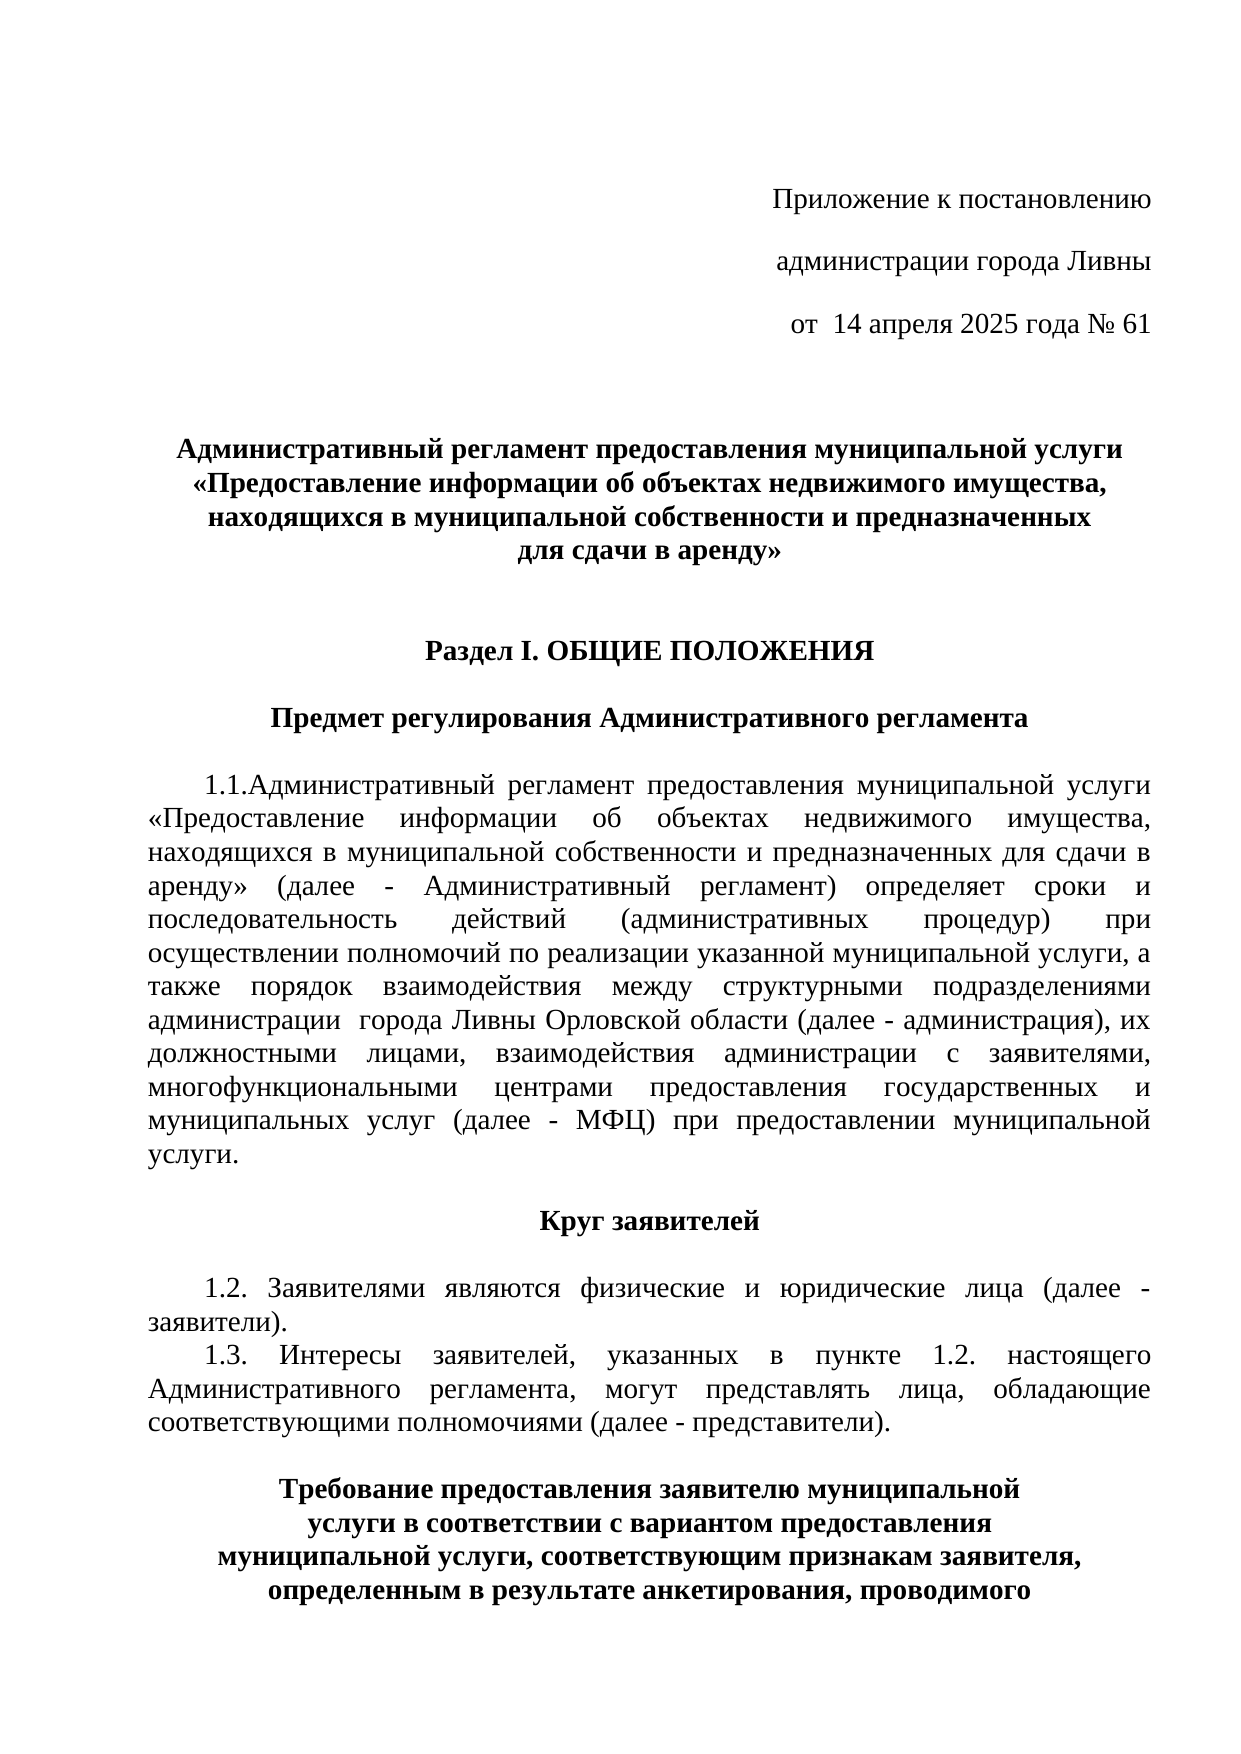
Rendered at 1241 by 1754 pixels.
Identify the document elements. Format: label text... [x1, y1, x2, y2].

title Круг заявителей [148, 1203, 1152, 1237]
title услуги в соответствии с вариантом предоставления [148, 1505, 1152, 1538]
text от 14 апреля 2025 года № 61 [148, 306, 1152, 340]
title Предмет регулирования Административного регламента [148, 700, 1152, 733]
text администрации города Ливны [148, 243, 1152, 277]
text Приложение к постановлению [148, 181, 1152, 214]
title муниципальной услуги, соответствующим признакам заявителя, [148, 1538, 1152, 1572]
title Требование предоставления заявителю муниципальной [148, 1471, 1152, 1505]
text Административный регламент предоставления муниципальной услуги «Предоставление информации об объектах недвижимого имущества, находящихся в муниципальной собственности и предназначенных [148, 432, 1152, 532]
text 1.2. Заявителями являются физические и юридические лица (далее - заявители). [148, 1270, 1152, 1337]
text для сдачи в аренду» [148, 532, 1152, 566]
text 1.3. Интересы заявителей, указанных в пункте 1.2. настоящего Административного регламента, могут представлять лица, обладающие соответствующими полномочиями (далее - представители). [148, 1337, 1152, 1438]
text 1.1.Административный регламент предоставления муниципальной услуги «Предоставление информации об объектах недвижимого имущества, находящихся в муниципальной собственности и предназначенных для сдачи в аренду» (далее - Административный регламент) определяет сроки и последовательность действий (административных процедур) при осуществлении полномочий по реализации указанной муниципальной услуги, а также порядок взаимодействия между структурными подразделениями администрации города Ливны Орловской области (далее - администрация), их должностными лицами, взаимодействия администрации с заявителями, многофункциональными центрами предоставления государственных и муниципальных услуг (далее - МФЦ) при предоставлении муниципальной услуги. [148, 767, 1152, 1169]
title Раздел I. ОБЩИЕ ПОЛОЖЕНИЯ [148, 633, 1152, 666]
title определенным в результате анкетирования, проводимого [148, 1572, 1152, 1606]
